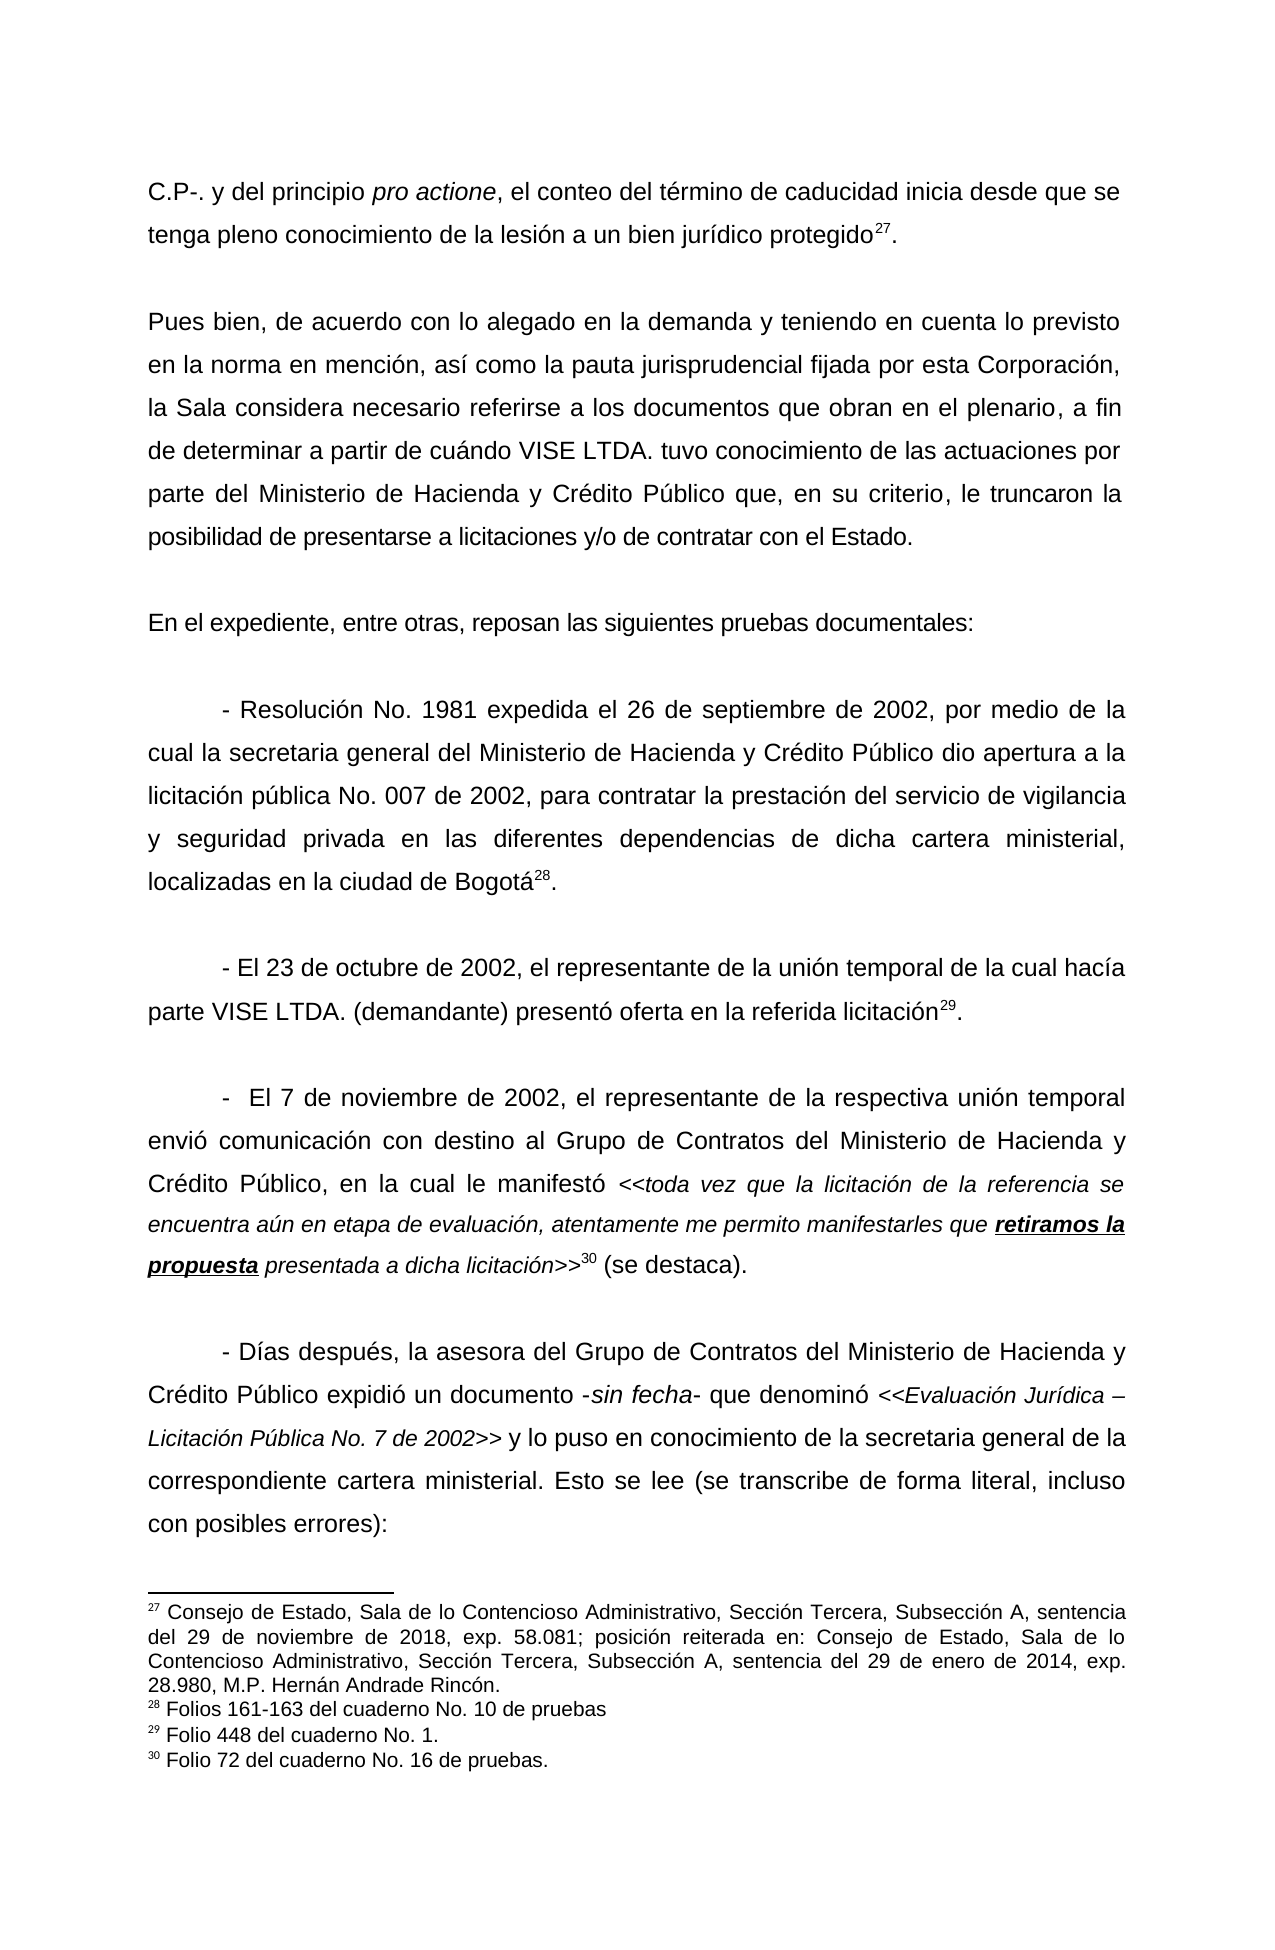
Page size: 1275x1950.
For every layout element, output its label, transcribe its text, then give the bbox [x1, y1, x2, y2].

text Pues bien, de acuerdo con lo alegado en la demanda y teniendo en cuenta lo previsto en la norma en mención, así como la pauta jurisprudencial fijada por esta Corporación, la Sala considera necesario referirse a los documentos que obran en el plenario, a fin de determinar a partir de cuándo VISE LTDA. tuvo conocimiento de las actuaciones por parte del Ministerio de Hacienda y Crédito Público que, en su criterio, le truncaron la posibilidad de presentarse a licitaciones y/o de contratar con el Estado. [148, 307, 1122, 551]
text - Días después, la asesora del Grupo de Contratos del Ministerio de Hacienda y Crédito Público expidió un documento -sin fecha- que denominó <<Evaluación Jurídica – Licitación Pública No. 7 de 2002>> y lo puso en conocimiento de la secretaria general de la correspondiente cartera ministerial. Esto se lee (se transcribe de forma literal, incluso con posibles errores): [148, 1337, 1127, 1538]
text - El 7 de noviembre de 2002, el representante de la respectiva unión temporal envió comunicación con destino al Grupo de Contratos del Ministerio de Hacienda y Crédito Público, en la cual le manifestó <<toda vez que la licitación de la referencia se encuentra aún en etapa de evaluación, atentamente me permito manifestarles que retiramos la propuesta presentada a dicha licitación>> (se destaca). [148, 1083, 1127, 1279]
text - El 23 de octubre de 2002, el representante de la unión temporal de la cual hacía parte VISE LTDA. (demandante) presentó oferta en la referida licitación. [148, 953, 1127, 1025]
text En el expediente, entre otras, reposan las siguientes pruebas documentales: [148, 608, 1122, 637]
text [148, 177, 1122, 249]
text - Resolución No. 1981 expedida el 26 de septiembre de 2002, por medio de la cual la secretaria general del Ministerio de Hacienda y Crédito Público dio apertura a la licitación pública No. 007 de 2002, para contratar la prestación del servicio de vigilancia y seguridad privada en las diferentes dependencias de dicha cartera ministerial, localizadas en la ciudad de Bogotá. [148, 695, 1127, 896]
